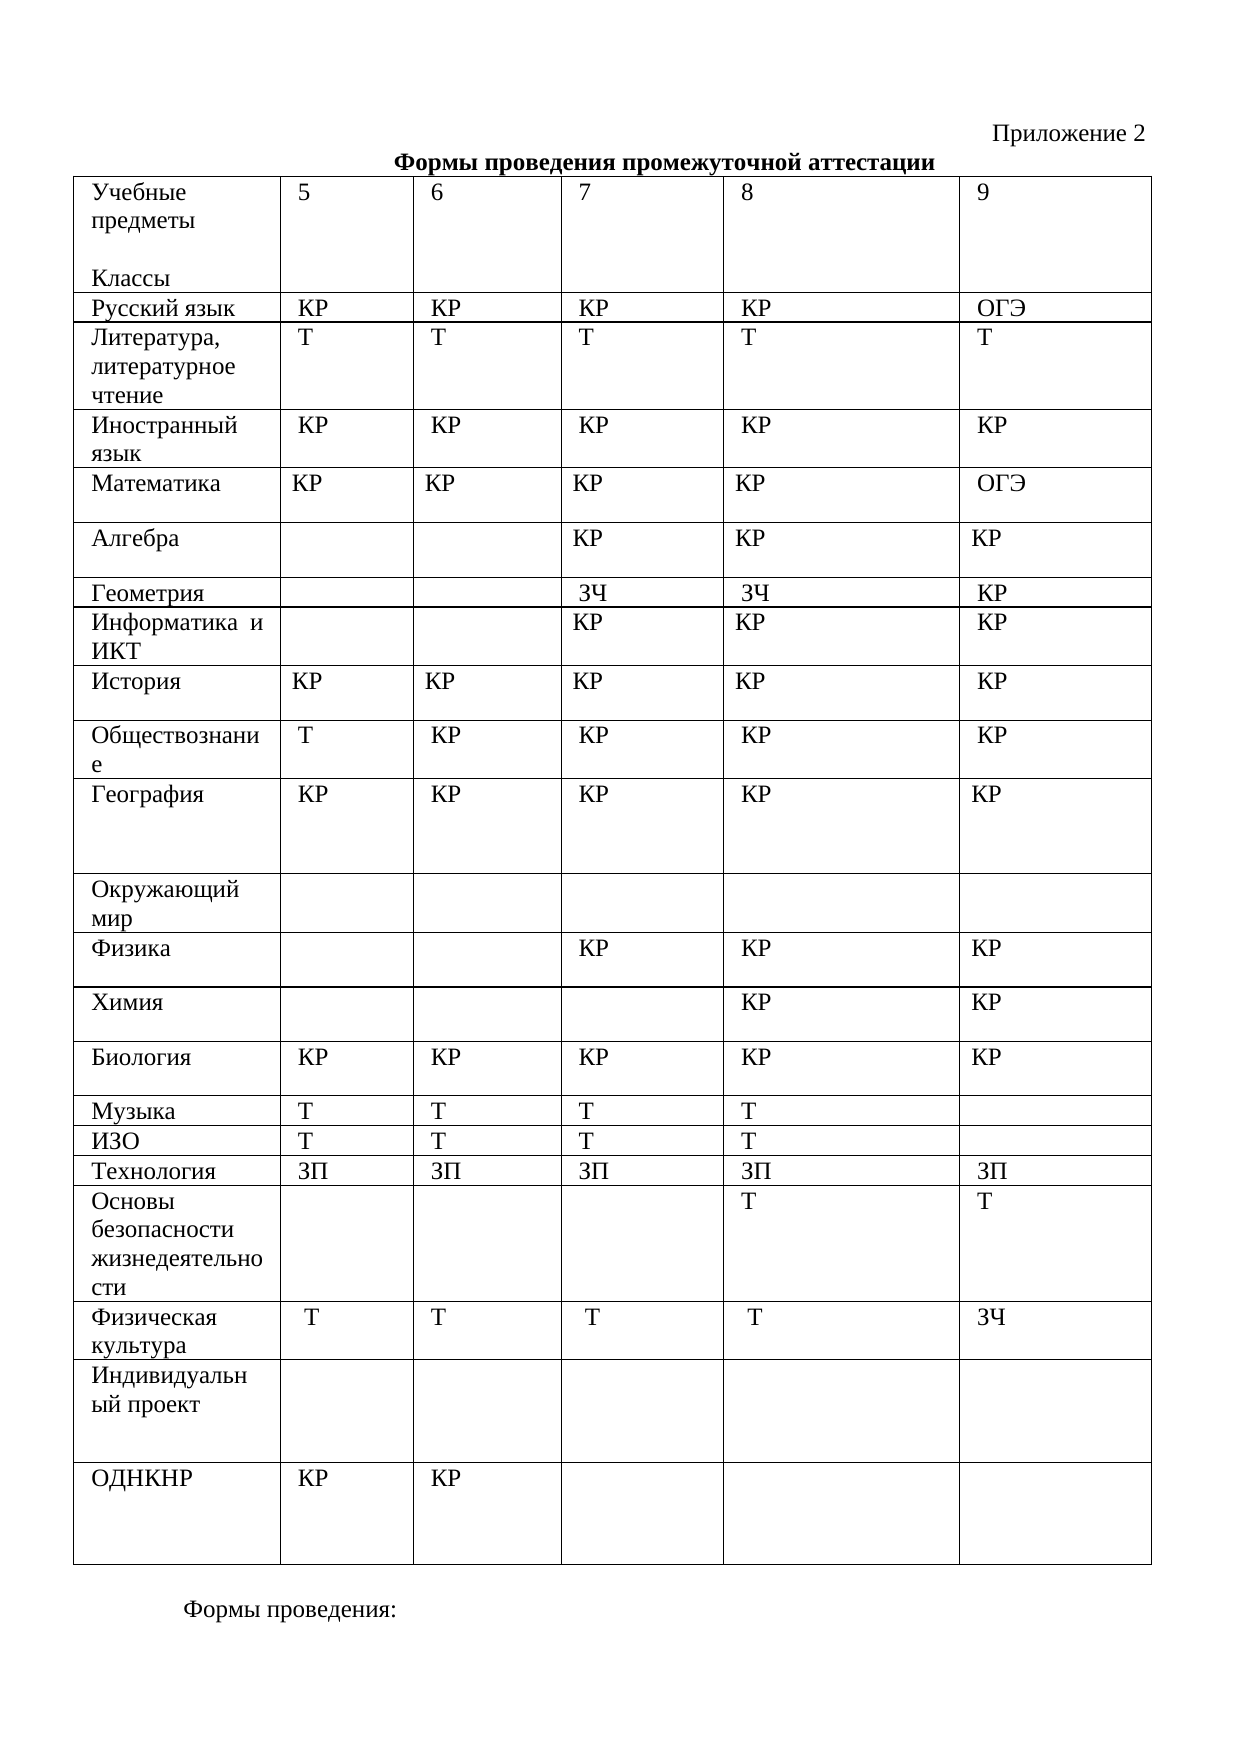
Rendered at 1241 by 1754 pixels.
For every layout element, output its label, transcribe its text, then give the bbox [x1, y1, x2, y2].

table_cell КР [562, 1042, 723, 1095]
table_cell КР [414, 1042, 561, 1095]
table_cell Обществознание [74, 721, 280, 778]
table_cell Русский язык [74, 293, 280, 321]
table_cell ЗП [281, 1156, 413, 1185]
table_cell Геометрия [74, 578, 280, 606]
table_cell Т [562, 1096, 723, 1125]
table_cell КР [960, 721, 1151, 778]
table_cell КР [414, 721, 561, 778]
table_cell КР [724, 468, 959, 522]
table_cell КР [281, 1042, 413, 1095]
table_cell [724, 874, 959, 932]
table_cell [414, 874, 561, 932]
table_cell КР [724, 1042, 959, 1095]
table_cell Т [724, 1096, 959, 1125]
table_cell [414, 1186, 561, 1301]
table_cell ОГЭ [960, 468, 1151, 522]
table_cell КР [562, 779, 723, 873]
table_cell КР [960, 933, 1151, 986]
table_cell КР [562, 293, 723, 321]
table_cell КР [281, 468, 413, 522]
table_cell Т [724, 1126, 959, 1155]
table_cell ОГЭ [960, 293, 1151, 321]
table_cell [281, 874, 413, 932]
table_cell КР [724, 410, 959, 467]
table_cell КР [724, 293, 959, 321]
table_cell Т [724, 1186, 959, 1301]
table_header 6 [414, 177, 561, 292]
table_cell Математика [74, 468, 280, 522]
table_cell КР [960, 988, 1151, 1041]
table_cell КР [562, 410, 723, 467]
table_cell КР [724, 779, 959, 873]
table_cell Т [281, 1302, 413, 1359]
table_cell Иностранный язык [74, 410, 280, 467]
table_cell ЗЧ [724, 578, 959, 606]
table_cell Информатика и ИКТ [74, 608, 280, 665]
table_cell [562, 988, 723, 1041]
table_cell КР [724, 933, 959, 986]
table_cell Т [281, 1096, 413, 1125]
table_cell [414, 988, 561, 1041]
table_cell [562, 1186, 723, 1301]
table_cell КР [562, 666, 723, 719]
table_cell [562, 1463, 723, 1564]
table_cell [414, 1360, 561, 1462]
table_cell КР [960, 666, 1151, 719]
table_cell КР [281, 410, 413, 467]
table_cell КР [960, 608, 1151, 665]
table_cell Т [414, 1126, 561, 1155]
table_cell ИЗО [74, 1126, 280, 1155]
table_cell [281, 988, 413, 1041]
table_cell [562, 874, 723, 932]
table_cell КР [414, 666, 561, 719]
table_cell Т [562, 323, 723, 409]
table_cell КР [562, 608, 723, 665]
table_cell Т [562, 1126, 723, 1155]
table_cell КР [562, 468, 723, 522]
table_cell [414, 578, 561, 606]
table_cell География [74, 779, 280, 873]
table_cell КР [960, 1042, 1151, 1095]
table_cell КР [724, 608, 959, 665]
table_cell Т [281, 323, 413, 409]
table_cell КР [724, 666, 959, 719]
table_cell [281, 578, 413, 606]
table_cell [960, 1126, 1151, 1155]
table_cell КР [724, 523, 959, 577]
table_cell Алгебра [74, 523, 280, 577]
table_cell КР [562, 933, 723, 986]
table_cell КР [960, 779, 1151, 873]
table_cell [281, 523, 413, 577]
table_cell Окружающий мир [74, 874, 280, 932]
table_header Учебные предметы Классы [74, 177, 280, 292]
text Формы проведения: [183, 1594, 1146, 1622]
table_cell [960, 1463, 1151, 1564]
table_cell КР [960, 523, 1151, 577]
table_cell КР [960, 410, 1151, 467]
table_cell Основы безопасности жизнедеятельности [74, 1186, 280, 1301]
table_cell Т [562, 1302, 723, 1359]
table_cell История [74, 666, 280, 719]
table_cell Технология [74, 1156, 280, 1185]
table_cell КР [281, 1463, 413, 1564]
table_cell Химия [74, 988, 280, 1041]
table_cell [281, 933, 413, 986]
table_cell ОДНКНР [74, 1463, 280, 1564]
table_cell ЗП [414, 1156, 561, 1185]
text Приложение 2 [183, 118, 1146, 147]
table_cell [281, 608, 413, 665]
table_cell ЗП [562, 1156, 723, 1185]
table_cell КР [414, 468, 561, 522]
table_cell КР [724, 721, 959, 778]
table_cell КР [414, 293, 561, 321]
table_cell КР [414, 1463, 561, 1564]
table_cell [960, 874, 1151, 932]
table_cell [281, 1186, 413, 1301]
table_cell [960, 1360, 1151, 1462]
table_cell Биология [74, 1042, 280, 1095]
table_cell КР [281, 666, 413, 719]
table_cell [960, 1096, 1151, 1125]
table_cell КР [724, 988, 959, 1041]
table_header 9 [960, 177, 1151, 292]
table_cell КР [414, 410, 561, 467]
table_cell Литература, литературное чтение [74, 323, 280, 409]
table_cell Т [281, 721, 413, 778]
table_cell [724, 1463, 959, 1564]
table_cell КР [562, 523, 723, 577]
table_cell Т [724, 323, 959, 409]
table_header 7 [562, 177, 723, 292]
text Формы проведения промежуточной аттестации [183, 147, 1146, 176]
table_cell Т [414, 1302, 561, 1359]
table_cell Т [414, 323, 561, 409]
table_cell ЗП [960, 1156, 1151, 1185]
table_cell КР [414, 779, 561, 873]
table_cell ЗЧ [562, 578, 723, 606]
table_cell Т [960, 323, 1151, 409]
table_cell ЗЧ [960, 1302, 1151, 1359]
table_cell Т [960, 1186, 1151, 1301]
table_cell Физическая культура [74, 1302, 280, 1359]
table_cell [724, 1360, 959, 1462]
table_cell КР [960, 578, 1151, 606]
table_cell КР [281, 293, 413, 321]
table_cell Физика [74, 933, 280, 986]
table_cell [414, 523, 561, 577]
table_cell Т [414, 1096, 561, 1125]
table_cell Т [281, 1126, 413, 1155]
table_cell [281, 1360, 413, 1462]
table_cell ЗП [724, 1156, 959, 1185]
table_cell [414, 933, 561, 986]
table_header 8 [724, 177, 959, 292]
table_cell [414, 608, 561, 665]
table_cell [562, 1360, 723, 1462]
table_cell Индивидуальный проект [74, 1360, 280, 1462]
table_cell Музыка [74, 1096, 280, 1125]
table_cell КР [562, 721, 723, 778]
table_header 5 [281, 177, 413, 292]
table_cell КР [281, 779, 413, 873]
table_cell Т [724, 1302, 959, 1359]
